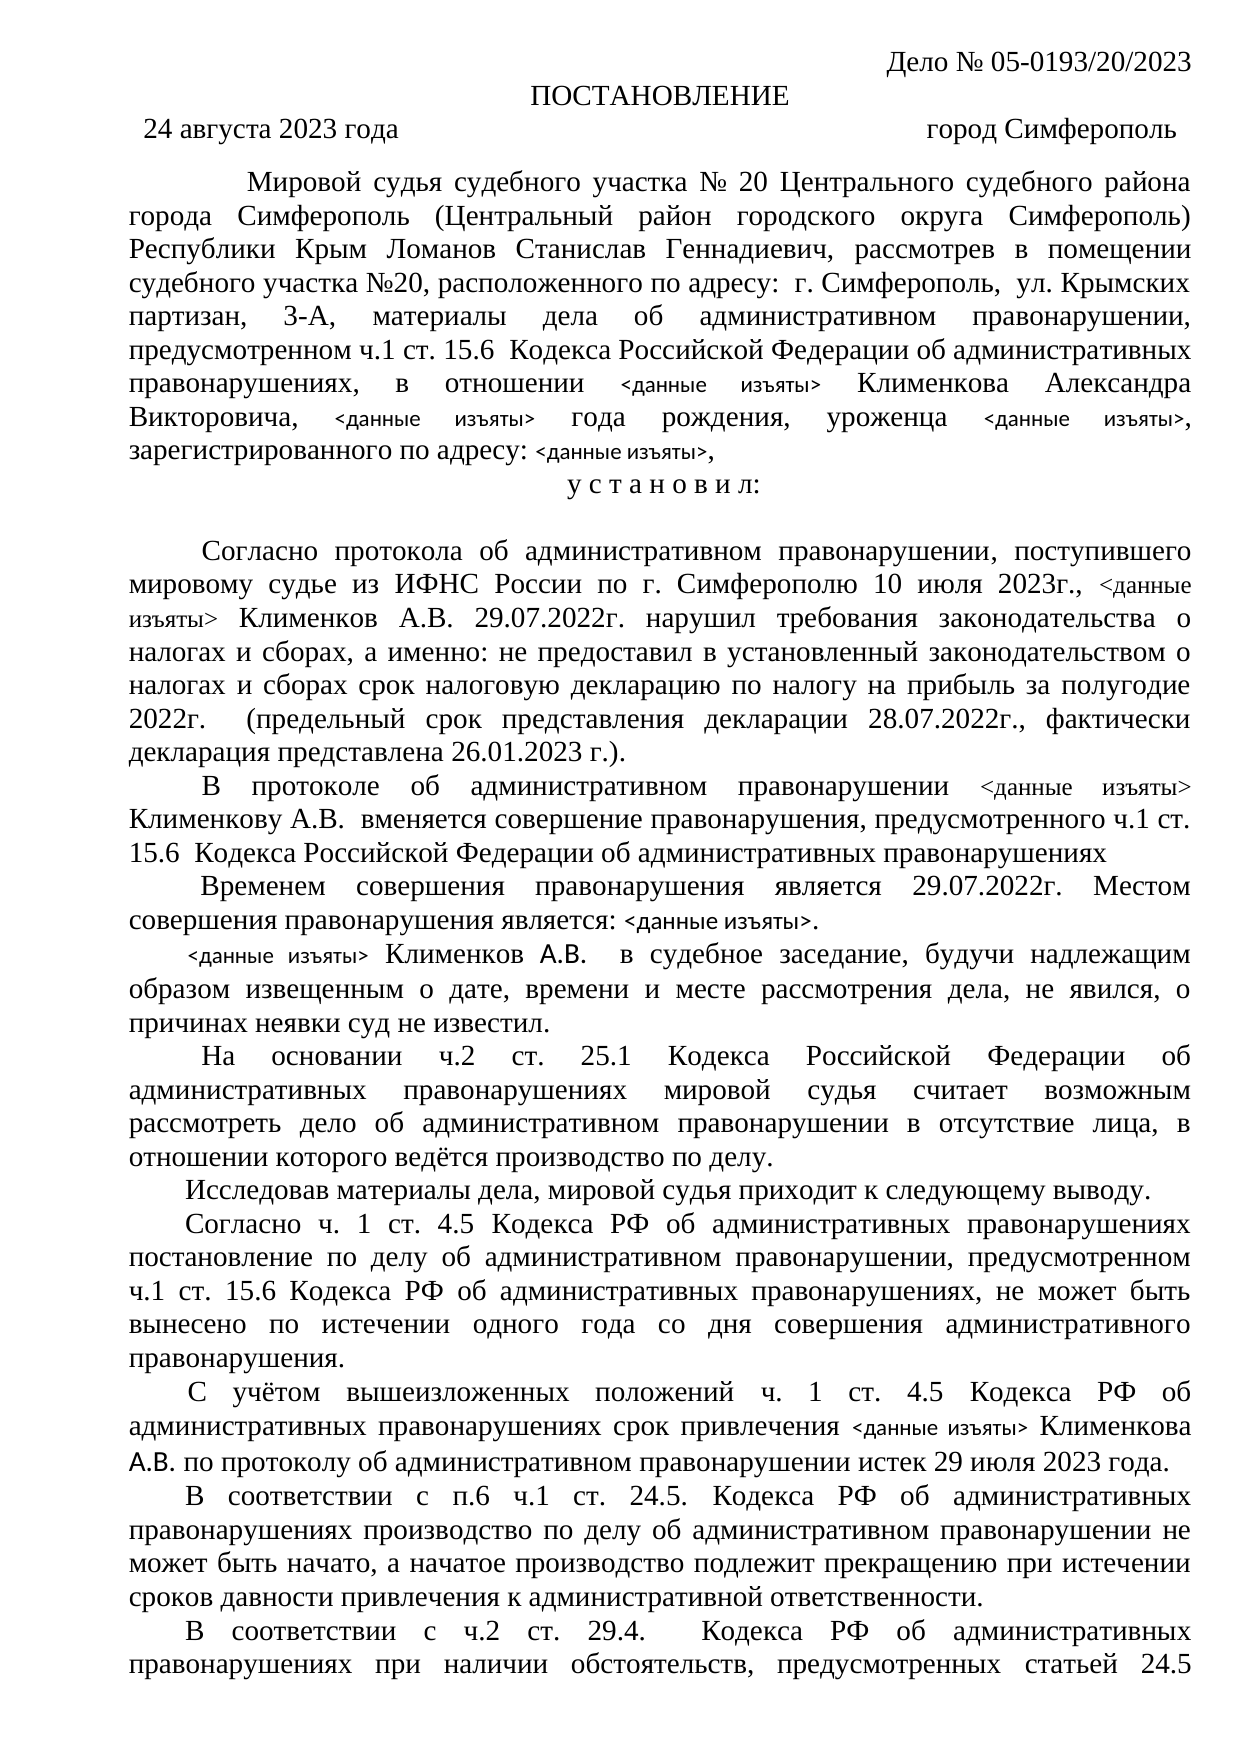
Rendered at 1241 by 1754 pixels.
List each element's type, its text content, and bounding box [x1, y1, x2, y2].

text В протоколе об административном правонарушении <данные изъяты> Клименкову А.В. вменяется совершение правонарушения, предусмотренного ч.1 ст. 15.6 Кодекса Российской Федерации об административных правонарушениях [128, 768, 1192, 868]
text Исследовав материалы дела, мировой судья приходит к следующему выводу. [128, 1172, 1192, 1206]
text Временем совершения правонарушения является 29.07.2022г. Местом совершения правонарушения является: <данные изъяты>. [128, 868, 1192, 936]
text В соответствии с п.6 ч.1 ст. 24.5. Кодекса РФ об административных правонарушениях производство по делу об административном правонарушении не может быть начато, а начатое производство подлежит прекращению при истечении сроков давности привлечения к административной ответственности. [128, 1478, 1192, 1613]
text 24 августа 2023 года город Симферополь [128, 111, 1192, 145]
text ПОСТАНОВЛЕНИЕ [128, 78, 1192, 111]
text <данные изъяты> Клименков А.В. в судебное заседание, будучи надлежащим образом извещенным о дате, времени и месте рассмотрения дела, не явился, о причинах неявки суд не известил. [128, 936, 1192, 1038]
text Дело № 05-0193/20/2023 [128, 44, 1192, 78]
text Согласно протокола об административном правонарушении, поступившего мировому судье из ИФНС России по г. Симферополю 10 июля 2023г., <данные изъяты> Клименков А.В. 29.07.2022г. нарушил требования законодательства о налогах и сборах, а именно: не предоставил в установленный законодательством о налогах и сборах срок налоговую декларацию по налогу на прибыль за полугодие 2022г. (предельный срок представления декларации 28.07.2022г., фактически декларация представлена 26.01.2023 г.). [128, 533, 1192, 768]
text Мировой судья судебного участка № 20 Центрального судебного района города Симферополь (Центральный район городского округа Симферополь) Республики Крым Ломанов Станислав Геннадиевич, рассмотрев в помещении судебного участка №20, расположенного по адресу: г. Симферополь, ул. Крымских партизан, 3-А, материалы дела об административном правонарушении, предусмотренном ч.1 ст. 15.6 Кодекса Российской Федерации об административных правонарушениях, в отношении <данные изъяты> Клименкова Александра Викторовича, <данные изъяты> года рождения, уроженца <данные изъяты>, зарегистрированного по адресу: <данные изъяты>, [128, 164, 1192, 466]
text Согласно ч. 1 ст. 4.5 Кодекса РФ об административных правонарушениях постановление по делу об административном правонарушении, предусмотренном ч.1 ст. 15.6 Кодекса РФ об административных правонарушениях, не может быть вынесено по истечении одного года со дня совершения административного правонарушения. [128, 1206, 1192, 1374]
text у с т а н о в и л: [128, 466, 1192, 499]
text С учётом вышеизложенных положений ч. 1 ст. 4.5 Кодекса РФ об административных правонарушениях срок привлечения <данные изъяты> Клименкова А.В. по протоколу об административном правонарушении истек 29 июля 2023 года. [128, 1374, 1192, 1478]
text На основании ч.2 ст. 25.1 Кодекса Российской Федерации об административных правонарушениях мировой судья считает возможным рассмотреть дело об административном правонарушении в отсутствие лица, в отношении которого ведётся производство по делу. [128, 1038, 1192, 1172]
